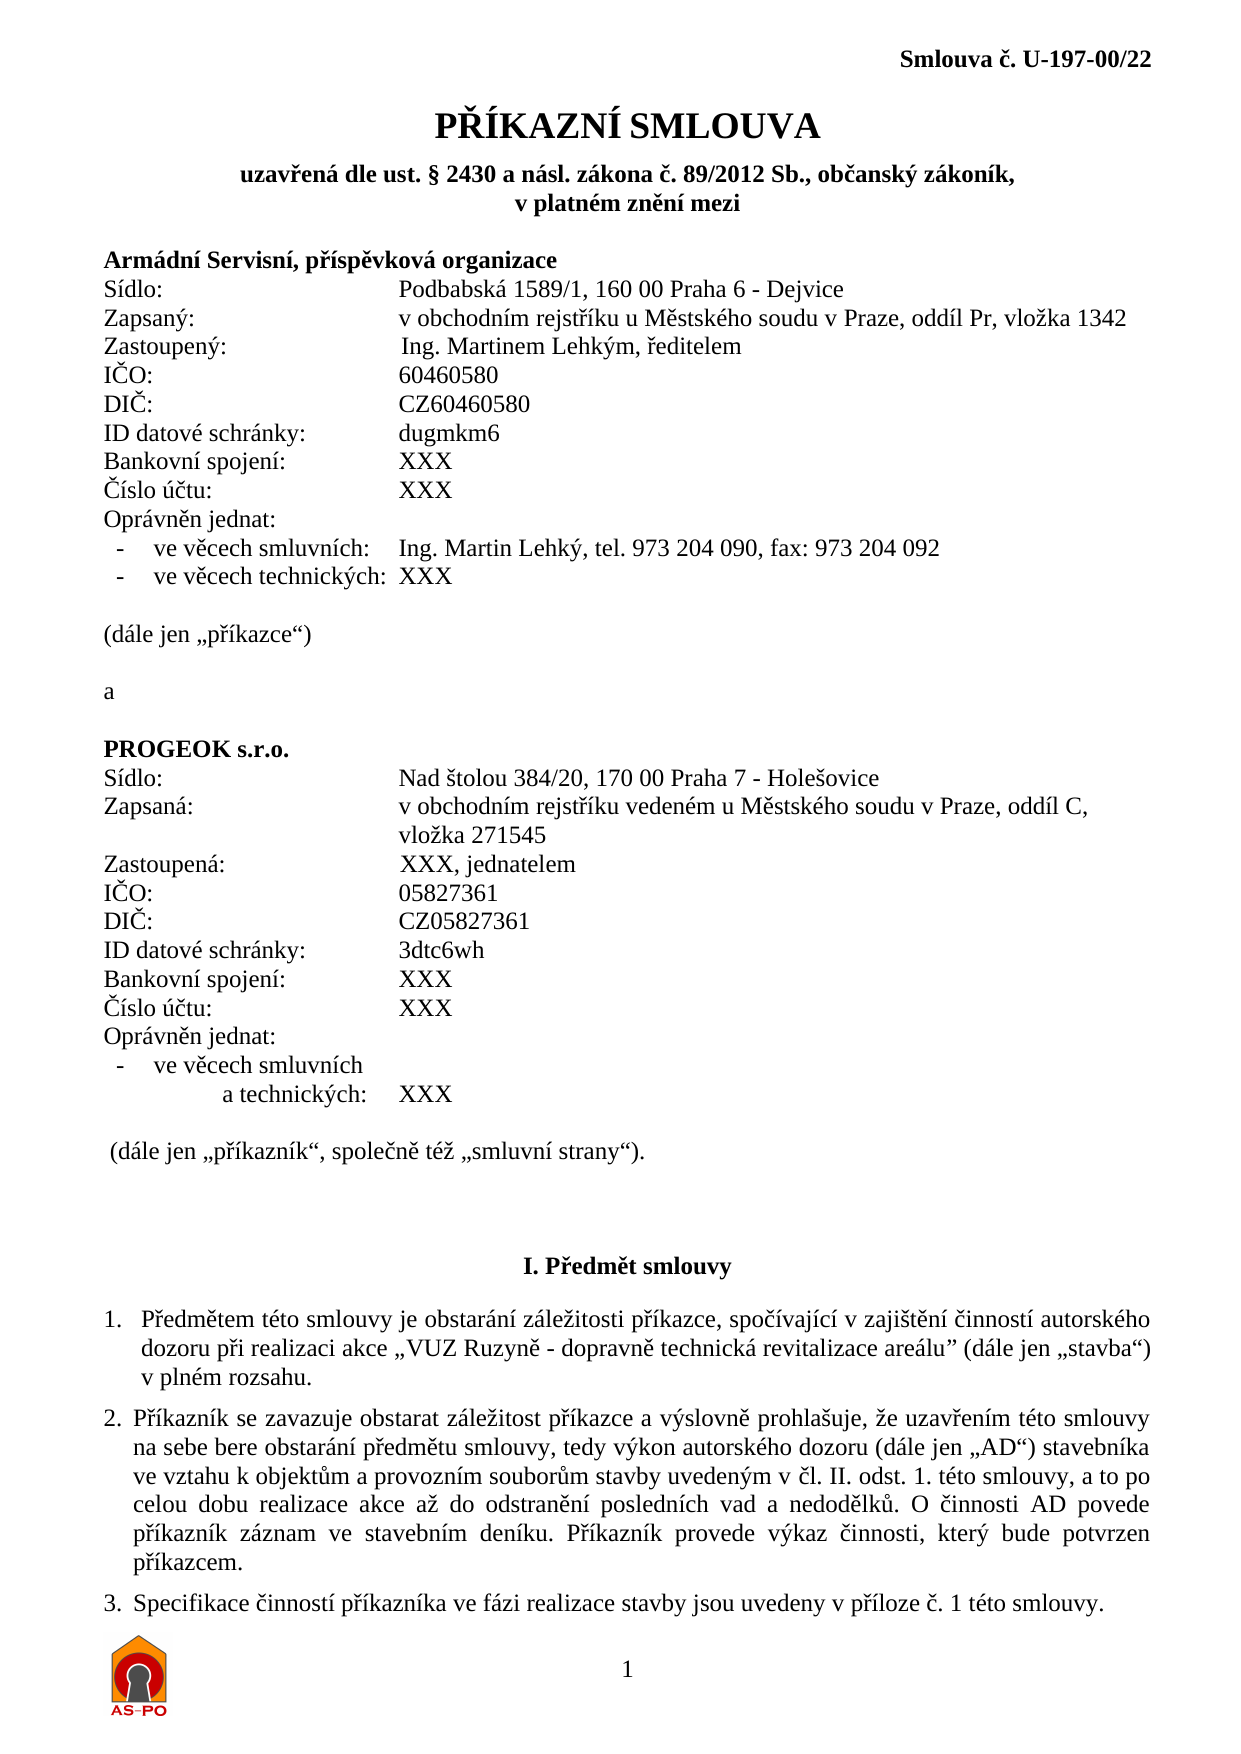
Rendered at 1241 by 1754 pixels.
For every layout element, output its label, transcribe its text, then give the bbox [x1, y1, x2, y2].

list a technických: XXX [153, 1079, 1152, 1108]
text (dále jen „příkazce“) [103, 619, 1152, 648]
list IČO: 05827361 [103, 878, 1152, 906]
list Zastoupená: XXX, jednatelem [103, 849, 1152, 878]
text Bankovní spojení: XXX [103, 446, 1152, 475]
text (dále jen „příkazník“, společně též „smluvní strany“). [103, 1136, 1152, 1164]
text DIČ: CZ60460580 [103, 389, 1152, 418]
text uzavřená dle ust. § 2430 a násl. zákona č. 89/2012 Sb., občanský zákoník, [103, 159, 1152, 188]
text I. Předmět smlouvy [103, 1251, 1152, 1279]
list Předmětem této smlouvy je obstarání záležitosti příkazce, spočívající v zajištění činností autorského dozoru při realizaci akce „VUZ Ruzyně - dopravně technická revitalizace areálu” (dále jen „stavba“) v plném rozsahu. [103, 1304, 1152, 1391]
list Číslo účtu: XXX [103, 993, 1152, 1021]
text Číslo účtu: XXX [103, 475, 1152, 504]
text a [103, 676, 1152, 705]
text Zapsaný: v obchodním rejstříku u Městského soudu v Praze, oddíl Pr, vložka 1342 [103, 303, 1152, 331]
list Bankovní spojení: XXX [103, 964, 1152, 993]
list Oprávněn jednat: [103, 1021, 1152, 1050]
list ve věcech smluvních [116, 1050, 1152, 1079]
list vložka 271545 [324, 820, 1152, 849]
text PROGEOK s.r.o. [103, 734, 1152, 763]
text Zastoupený: Ing. Martinem Lehkým, ředitelem [103, 331, 1152, 360]
list Příkazník se zavazuje obstarat záležitost příkazce a výslovně prohlašuje, že uzavřením této smlouvy na sebe bere obstarání předmětu smlouvy, tedy výkon autorského dozoru (dále jen „AD“) stavebníka ve vztahu k objektům a provozním souborům stavby uvedeným v čl. II. odst. 1. této smlouvy, a to po celou dobu realizace akce až do odstranění posledních vad a nedodělků. O činnosti AD povede příkazník záznam ve stavebním deníku. Příkazník provede výkaz činnosti, který bude potvrzen příkazcem. [103, 1403, 1152, 1576]
list DIČ: CZ05827361 [103, 906, 1152, 935]
text Sídlo: Podbabská 1589/1, 160 00 Praha 6 - Dejvice [103, 274, 1152, 303]
text PŘÍKAZNÍ SMLOUVA [103, 103, 1152, 146]
list ve věcech smluvních: Ing. Martin Lehký, tel. 973 204 090, fax: 973 204 092 [116, 533, 1152, 561]
text Oprávněn jednat: [103, 504, 1152, 533]
list ID datové schránky: 3dtc6wh [103, 935, 1152, 964]
text ID datové schránky: dugmkm6 [103, 418, 1152, 446]
list Zapsaná: v obchodním rejstříku vedeném u Městského soudu v Praze, oddíl C, [103, 791, 1152, 820]
text v platném znění mezi [103, 188, 1152, 216]
picture [103, 1632, 173, 1716]
text IČO: 60460580 [103, 360, 1152, 389]
list ve věcech technických: XXX [116, 561, 1152, 590]
list Sídlo: Nad štolou 384/20, 170 00 Praha 7 - Holešovice [103, 763, 1152, 791]
text Armádní Servisní, příspěvková organizace [103, 245, 1152, 274]
list Specifikace činností příkazníka ve fázi realizace stavby jsou uvedeny v příloze č. 1 této smlouvy. [103, 1588, 1152, 1617]
